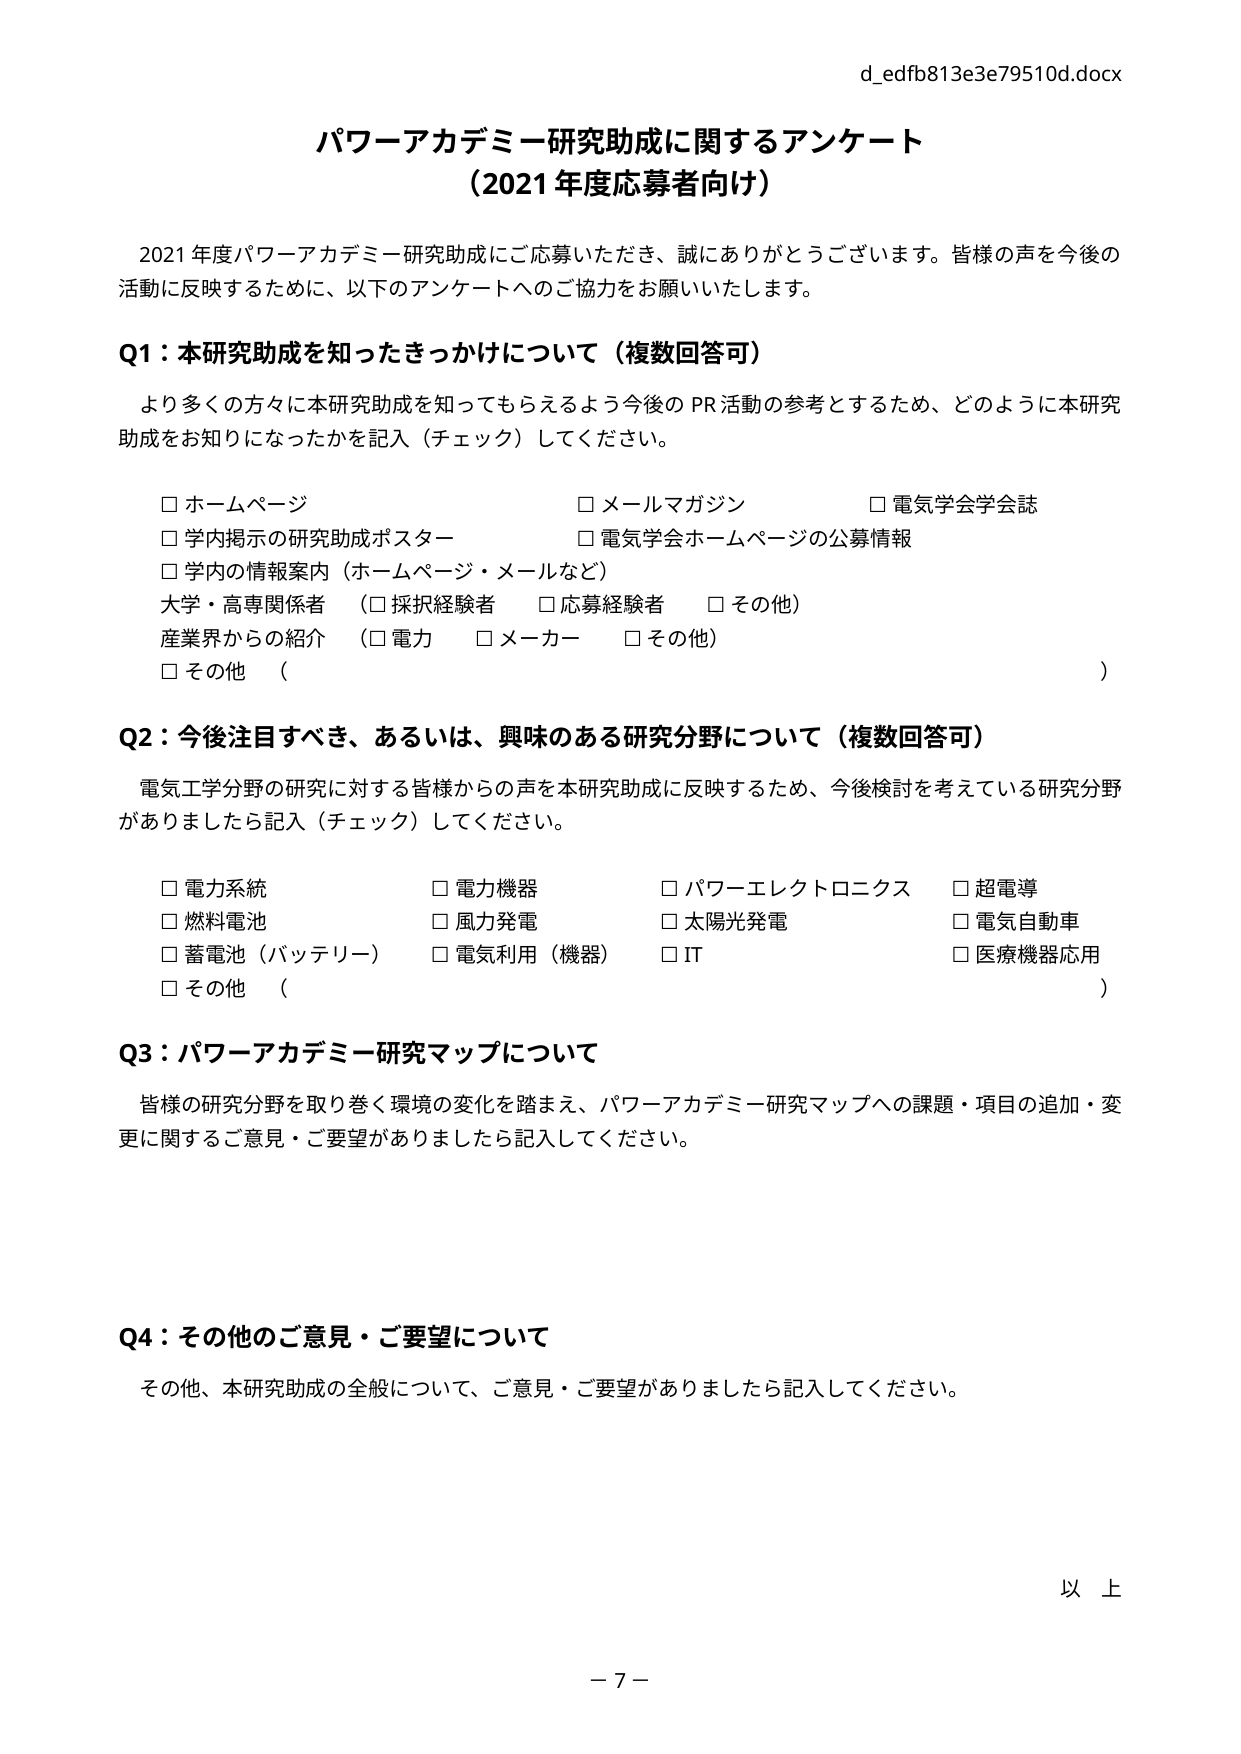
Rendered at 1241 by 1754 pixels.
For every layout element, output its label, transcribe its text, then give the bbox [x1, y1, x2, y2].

text より多くの方々に本研究助成を知ってもらえるよう今後のPR活動の参考とするため、どのように本研究助成をお知りになったかを記入（チェック）してください。 [118, 386, 1122, 453]
text 電気工学分野の研究に対する皆様からの声を本研究助成に反映するため、今後検討を考えている研究分野がありましたら記入（チェック）してください。 [118, 769, 1122, 836]
text Q2：今後注目すべき、あるいは、興味のある研究分野について（複数回答可） [118, 719, 1122, 753]
text Q3：パワーアカデミー研究マップについて [118, 1036, 1122, 1069]
text 学内掲示の研究助成ポスター 電気学会ホームページの公募情報 [160, 519, 1122, 553]
text その他、本研究助成の全般について、ご意見・ご要望がありましたら記入してください。 [118, 1369, 1122, 1403]
text 以 上 [118, 1569, 1122, 1603]
text 皆様の研究分野を取り巻く環境の変化を踏まえ、パワーアカデミー研究マップへの課題・項目の追加・変更に関するご意見・ご要望がありましたら記入してください。 [118, 1086, 1122, 1153]
text パワーアカデミー研究助成に関するアンケート [118, 118, 1122, 160]
text その他 （ ） [160, 969, 1122, 1003]
text 電力系統 電力機器 パワーエレクトロニクス 超電導 [160, 869, 1122, 903]
text 学内の情報案内（ホームページ・メールなど） [160, 553, 1122, 586]
text その他 （ ） [160, 653, 1122, 686]
text Q1：本研究助成を知ったきっかけについて（複数回答可） [118, 336, 1122, 369]
text （2021年度応募者向け） [118, 160, 1122, 203]
text Q4：その他のご意見・ご要望について [118, 1319, 1122, 1353]
text ホームページ メールマガジン 電気学会学会誌 [160, 486, 1122, 519]
text 大学・高専関係者 （ 採択経験者 応募経験者 その他） [160, 586, 1122, 619]
text 燃料電池 風力発電 太陽光発電 電気自動車 [160, 903, 1122, 936]
text 産業界からの紹介 （ 電力 メーカー その他） [160, 619, 1122, 653]
text 蓄電池（バッテリー） 電気利用（機器） IT 医療機器応用 [160, 936, 1122, 969]
text 2021年度パワーアカデミー研究助成にご応募いただき、誠にありがとうございます。皆様の声を今後の活動に反映するために、以下のアンケートへのご協力をお願いいたします。 [118, 236, 1122, 303]
